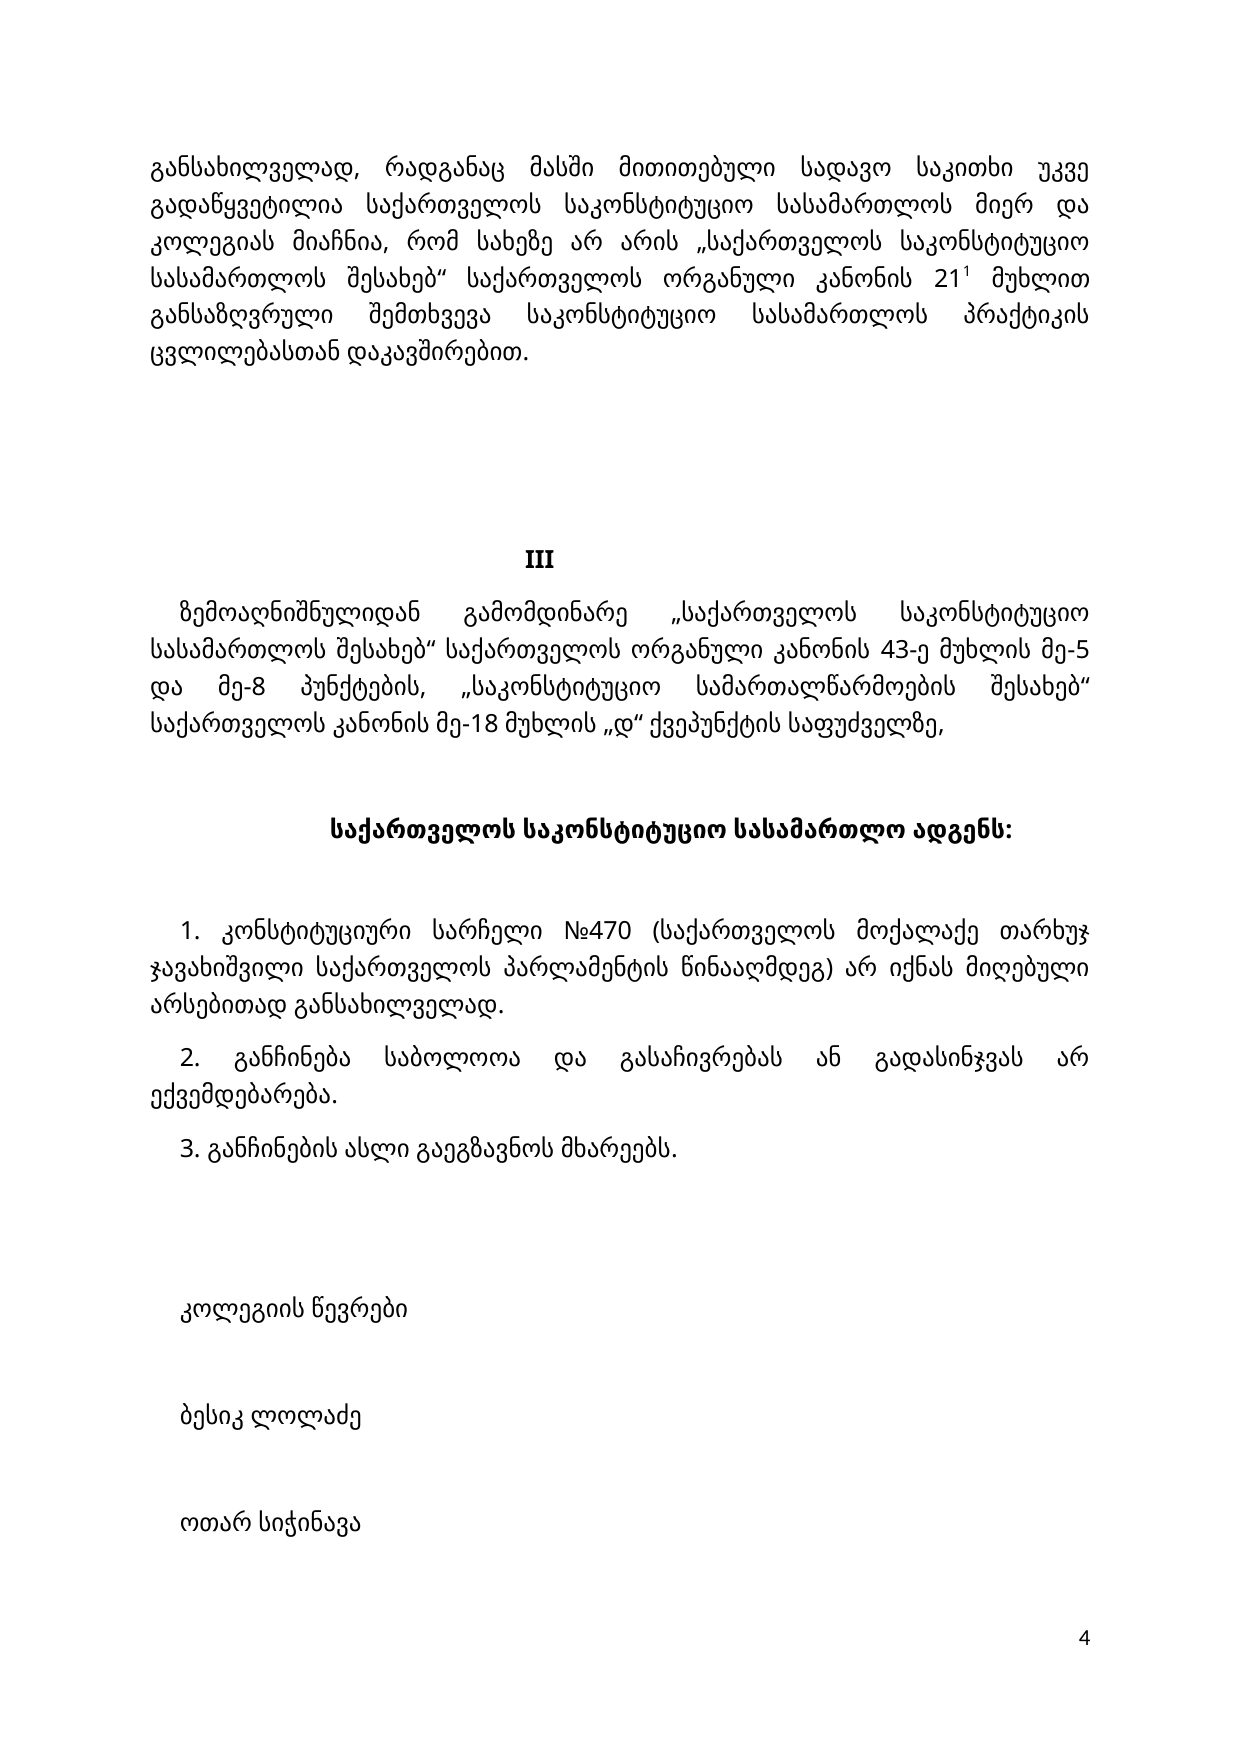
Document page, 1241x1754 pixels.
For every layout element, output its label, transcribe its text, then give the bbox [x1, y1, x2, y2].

text III [450, 542, 1090, 576]
text 3. განჩინების ასლი გაეგზავნოს მხარეებს. [150, 1130, 1090, 1164]
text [150, 150, 1090, 368]
text საქართველოს საკონსტიტუციო სასამართლო ადგენს: [300, 812, 1090, 846]
text 2. განჩინება საბოლოოა და გასაჩივრებას ან გადასინჯვას არ ექვემდებარება. [150, 1040, 1090, 1111]
text ბესიკ ლოლაძე [150, 1397, 1090, 1431]
text ოთარ სიჭინავა [150, 1504, 1090, 1538]
text ზემოაღნიშნულიდან გამომდინარე „საქართველოს საკონსტიტუციო სასამართლოს შესახებ“ საქართველოს ორგანული კანონის 43-ე მუხლის მე-5 და მე-8 პუნქტების, „საკონსტიტუციო სამართალწარმოების შესახებ“ საქართველოს კანონის მე-18 მუხლის „დ“ ქვეპუნქტის საფუძველზე, [150, 595, 1090, 739]
text 1. კონსტიტუციური სარჩელი №470 (საქართველოს მოქალაქე თარხუჯ ჯავახიშვილი საქართველოს პარლამენტის წინააღმდეგ) არ იქნას მიღებული არსებითად განსახილველად. [150, 913, 1090, 1021]
text კოლეგიის წევრები [150, 1291, 1090, 1324]
